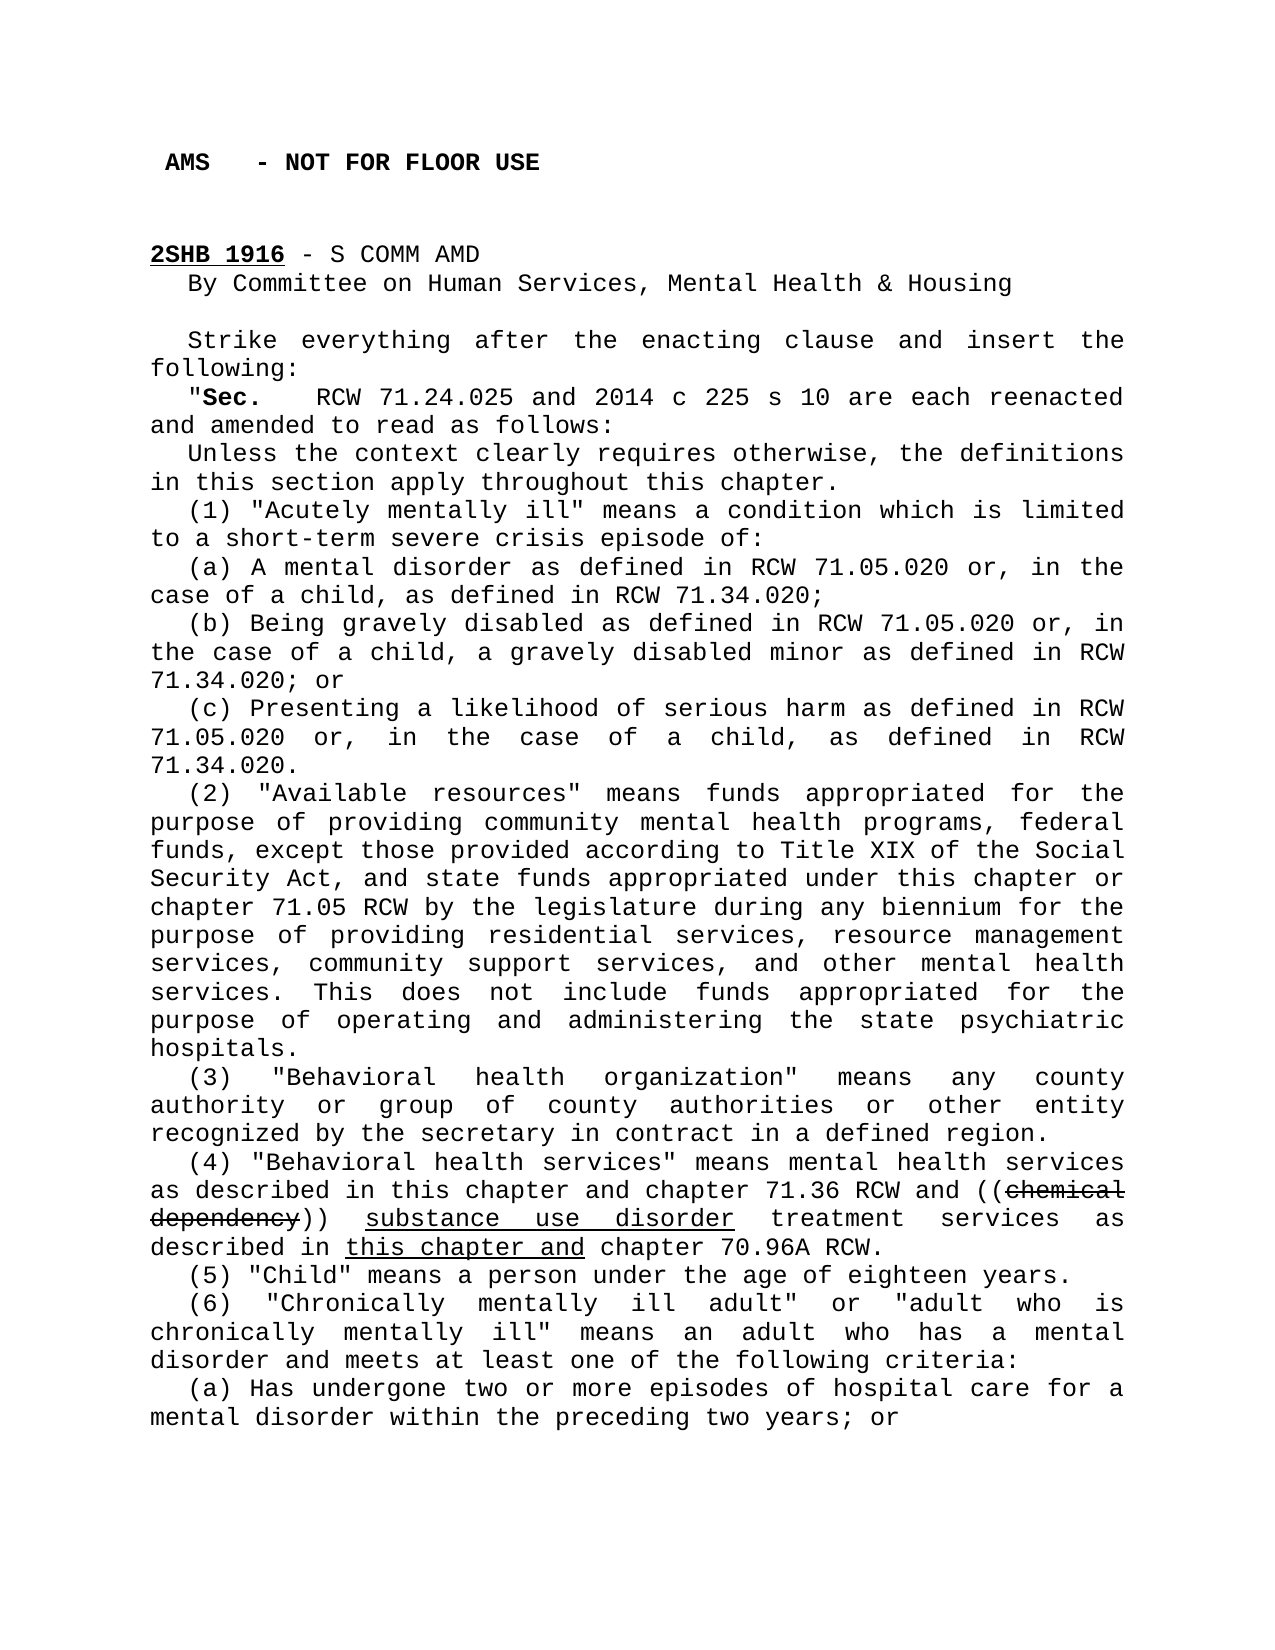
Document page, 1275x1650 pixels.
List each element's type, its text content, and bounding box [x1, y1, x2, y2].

text "Sec. RCW 71.24.025 and 2014 c 225 s 10 are each reenacted and amended to read as follows: [150, 384, 1125, 441]
text Unless the context clearly requires otherwise, the definitions in this section apply throughout this chapter. [150, 441, 1125, 497]
text 2SHB 1916 - S COMM AMD [150, 228, 1125, 271]
text (4) "Behavioral health services" means mental health services as described in this chapter and chapter 71.36 RCW and ((chemical dependency)) substance use disorder treatment services as described in this chapter and chapter 70.96A RCW. [150, 1149, 1125, 1262]
text AMS - NOT FOR FLOOR USE [150, 150, 1125, 178]
text (2) "Available resources" means funds appropriated for the purpose of providing community mental health programs, federal funds, except those provided according to Title XIX of the Social Security Act, and state funds appropriated under this chapter or chapter 71.05 RCW by the legislature during any biennium for the purpose of providing residential services, resource management services, community support services, and other mental health services. This does not include funds appropriated for the purpose of operating and administering the state psychiatric hospitals. [150, 781, 1125, 1064]
text (a) A mental disorder as defined in RCW 71.05.020 or, in the case of a child, as defined in RCW 71.34.020; [150, 554, 1125, 611]
text (3) "Behavioral health organization" means any county authority or group of county authorities or other entity recognized by the secretary in contract in a defined region. [150, 1064, 1125, 1149]
text (6) "Chronically mentally ill adult" or "adult who is chronically mentally ill" means an adult who has a mental disorder and meets at least one of the following criteria: [150, 1291, 1125, 1376]
text By Committee on Human Services, Mental Health & Housing [150, 271, 1125, 299]
text (c) Presenting a likelihood of serious harm as defined in RCW 71.05.020 or, in the case of a child, as defined in RCW 71.34.020. [150, 696, 1125, 781]
text (5) "Child" means a person under the age of eighteen years. [150, 1262, 1125, 1291]
text (1) "Acutely mentally ill" means a condition which is limited to a short-term severe crisis episode of: [150, 497, 1125, 554]
text (b) Being gravely disabled as defined in RCW 71.05.020 or, in the case of a child, a gravely disabled minor as defined in RCW 71.34.020; or [150, 611, 1125, 696]
text Strike everything after the enacting clause and insert the following: [150, 327, 1125, 384]
text (a) Has undergone two or more episodes of hospital care for a mental disorder within the preceding two years; or [150, 1376, 1125, 1432]
